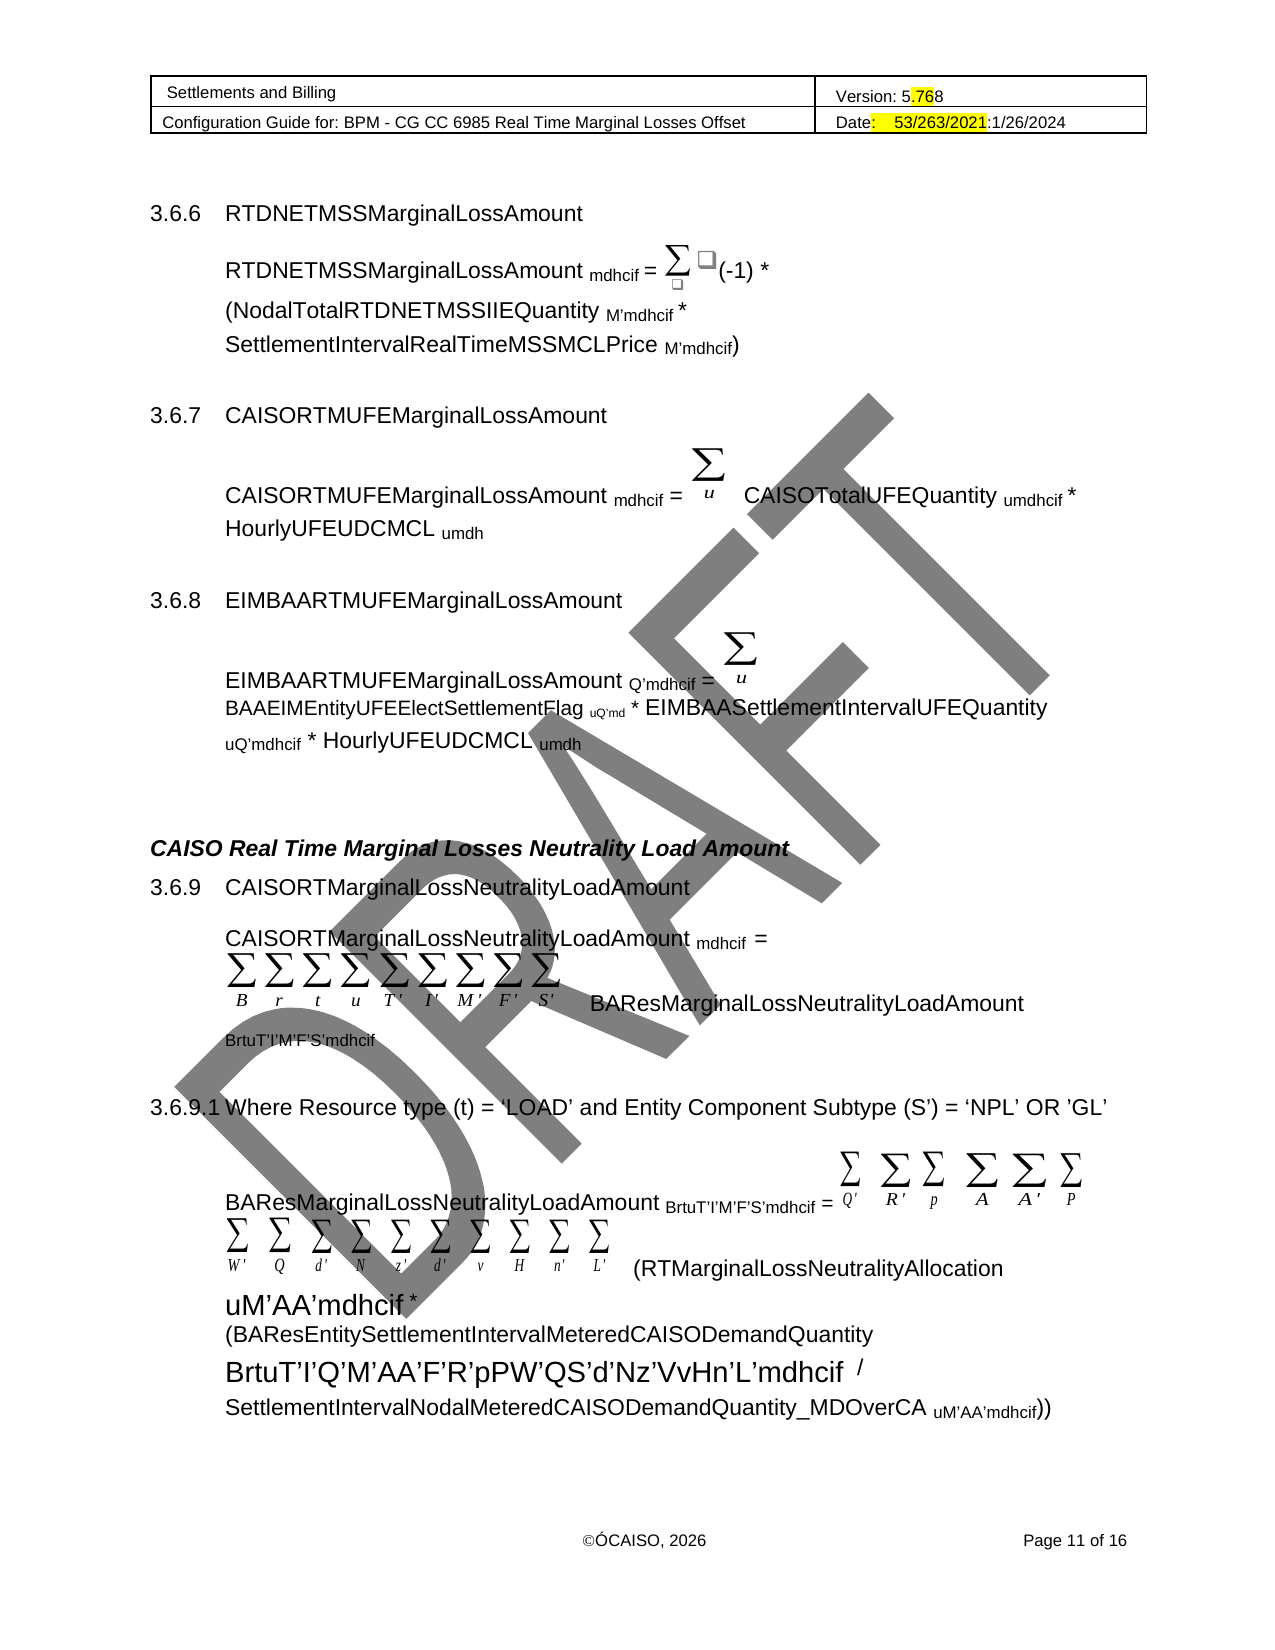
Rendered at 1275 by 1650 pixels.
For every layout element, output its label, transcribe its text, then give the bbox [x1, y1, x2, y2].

subtitle EIMBAARTMUFEMarginalLossAmount Q’mdhcif = BAAEIMEntityUFEElectSettlementFlag uQ’md * EIMBAASettlementIntervalUFEQuantity uQ’mdhcif * HourlyUFEUDCMCL umdh [225, 632, 1125, 754]
subtitle CAISORTMUFEMarginalLossAmount [150, 402, 1125, 428]
subtitle CAISORTMUFEMarginalLossAmount mdhcif = CAISOTotalUFEQuantity umdhcif * HourlyUFEUDCMCL umdh [225, 447, 1125, 543]
subtitle BAResMarginalLossNeutralityLoadAmount BrtuT’I’M’F’S’mdhcif = (RTMarginalLossNeutralityAllocation uM’AA’mdhcif * [225, 1151, 1125, 1321]
text CAISO Real Time Marginal Losses Neutrality Load Amount [150, 835, 1125, 862]
text (BAResEntitySettlementIntervalMeteredCAISODemandQuantity BrtuT’I’Q’M’AA’F’R’pPW’QS’d’Nz’VvHn’L’mdhcif / SettlementIntervalNodalMeteredCAISODemandQuantity_MDOverCA uM’AA’mdhcif)) [225, 1321, 1125, 1422]
subtitle Where Resource type (t) = ‘LOAD’ and Entity Component Subtype (S’) = ‘NPL’ OR ’GL’ [150, 1093, 1125, 1120]
text CAISORTMarginalLossNeutralityLoadAmount [150, 874, 1125, 901]
list CAISORTMarginalLossNeutralityLoadAmount mdhcif = BAResMarginalLossNeutralityLoadAmount BrtuT’I’M’F’S’mdhcif [225, 919, 1125, 1050]
subtitle RTDNETMSSMarginalLossAmount mdhcif = (-1) * (NodalTotalRTDNETMSSIIEQuantity M’mdhcif * SettlementIntervalRealTimeMSSMCLPrice M’mdhcif) [225, 244, 1125, 358]
subtitle EIMBAARTMUFEMarginalLossAmount [150, 587, 1125, 613]
subtitle RTDNETMSSMarginalLossAmount [150, 199, 1125, 226]
